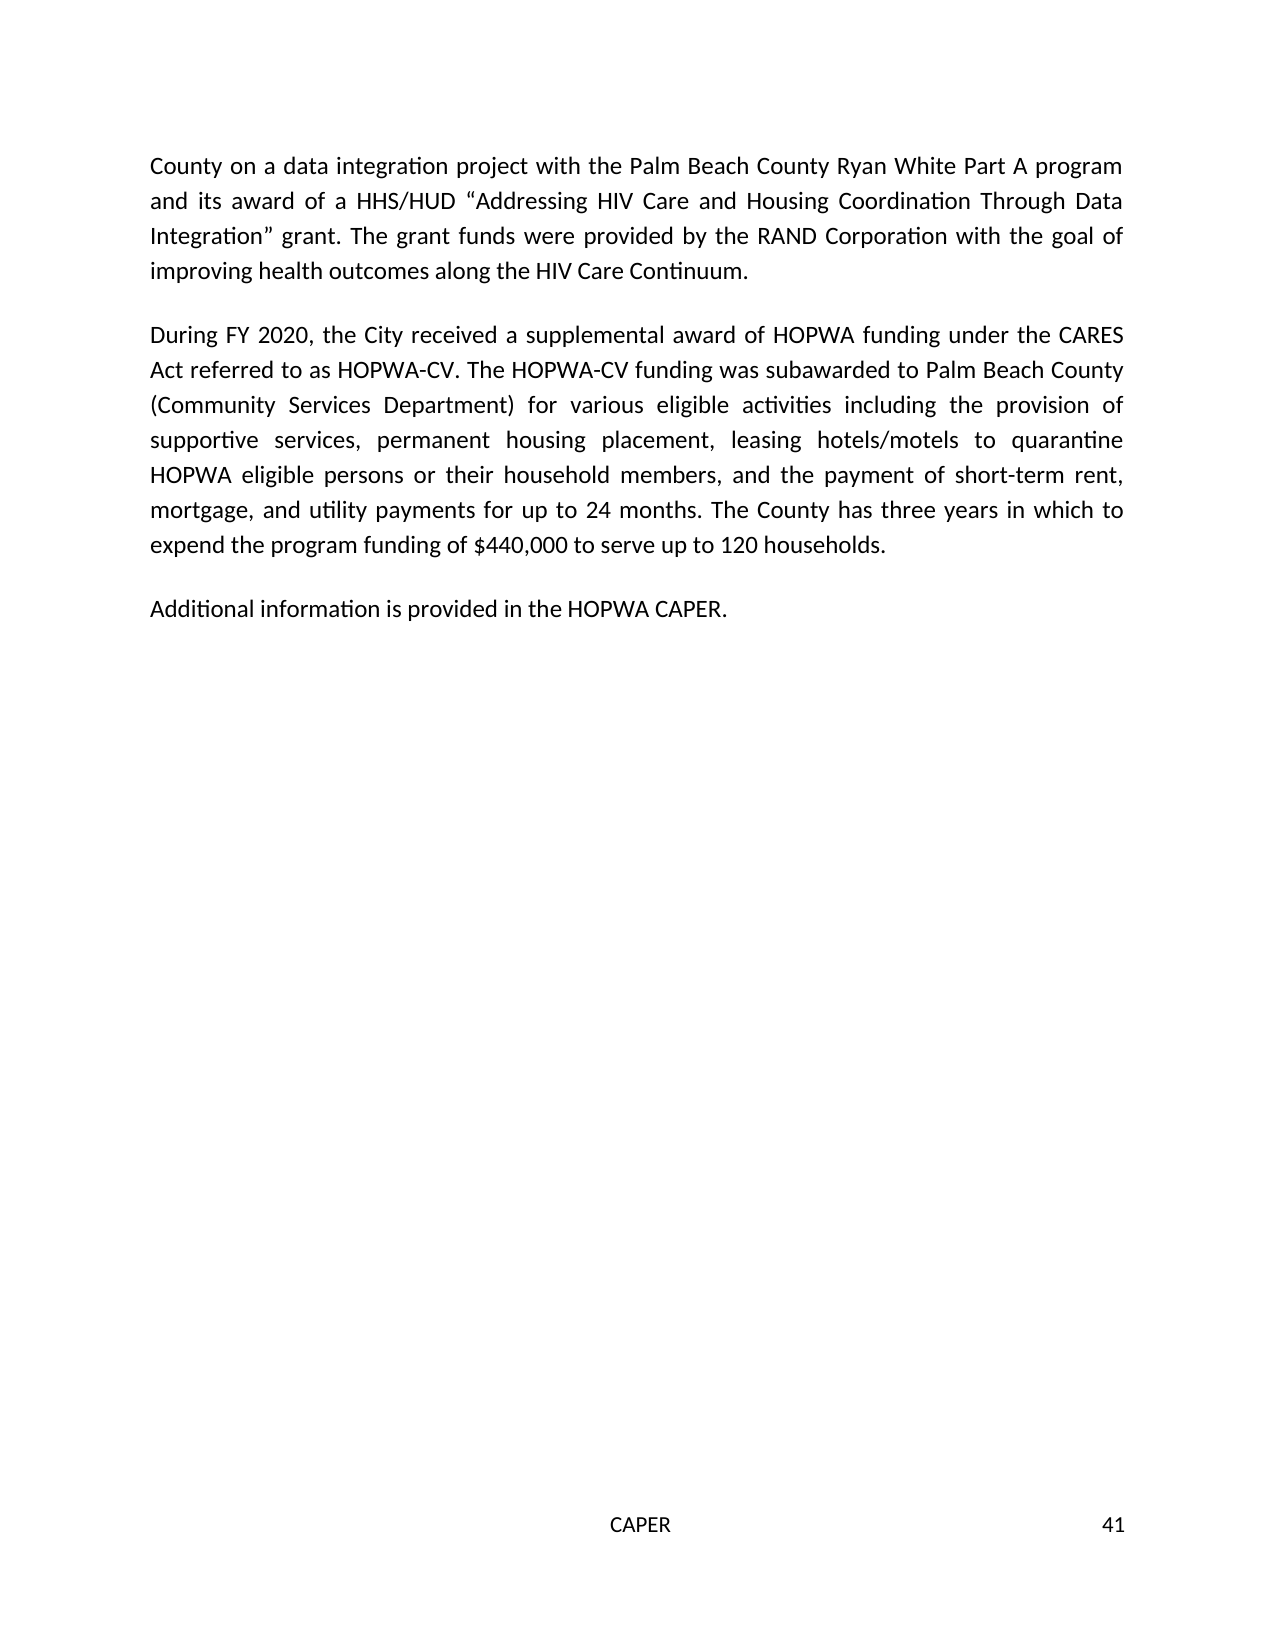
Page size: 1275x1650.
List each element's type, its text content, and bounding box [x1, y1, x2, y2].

text During FY 2020, the City received a supplemental award of HOPWA funding under the CARES Act referred to as HOPWA-CV. The HOPWA-CV funding was subawarded to Palm Beach County (Community Services Department) for various eligible activities including the provision of supportive services, permanent housing placement, leasing hotels/motels to quarantine HOPWA eligible persons or their household members, and the payment of short-term rent, mortgage, and utility payments for up to 24 months. The County has three years in which to expend the program funding of $440,000 to serve up to 120 households. [150, 319, 1125, 560]
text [150, 150, 1125, 286]
text Additional information is provided in the HOPWA CAPER. [150, 593, 1125, 624]
